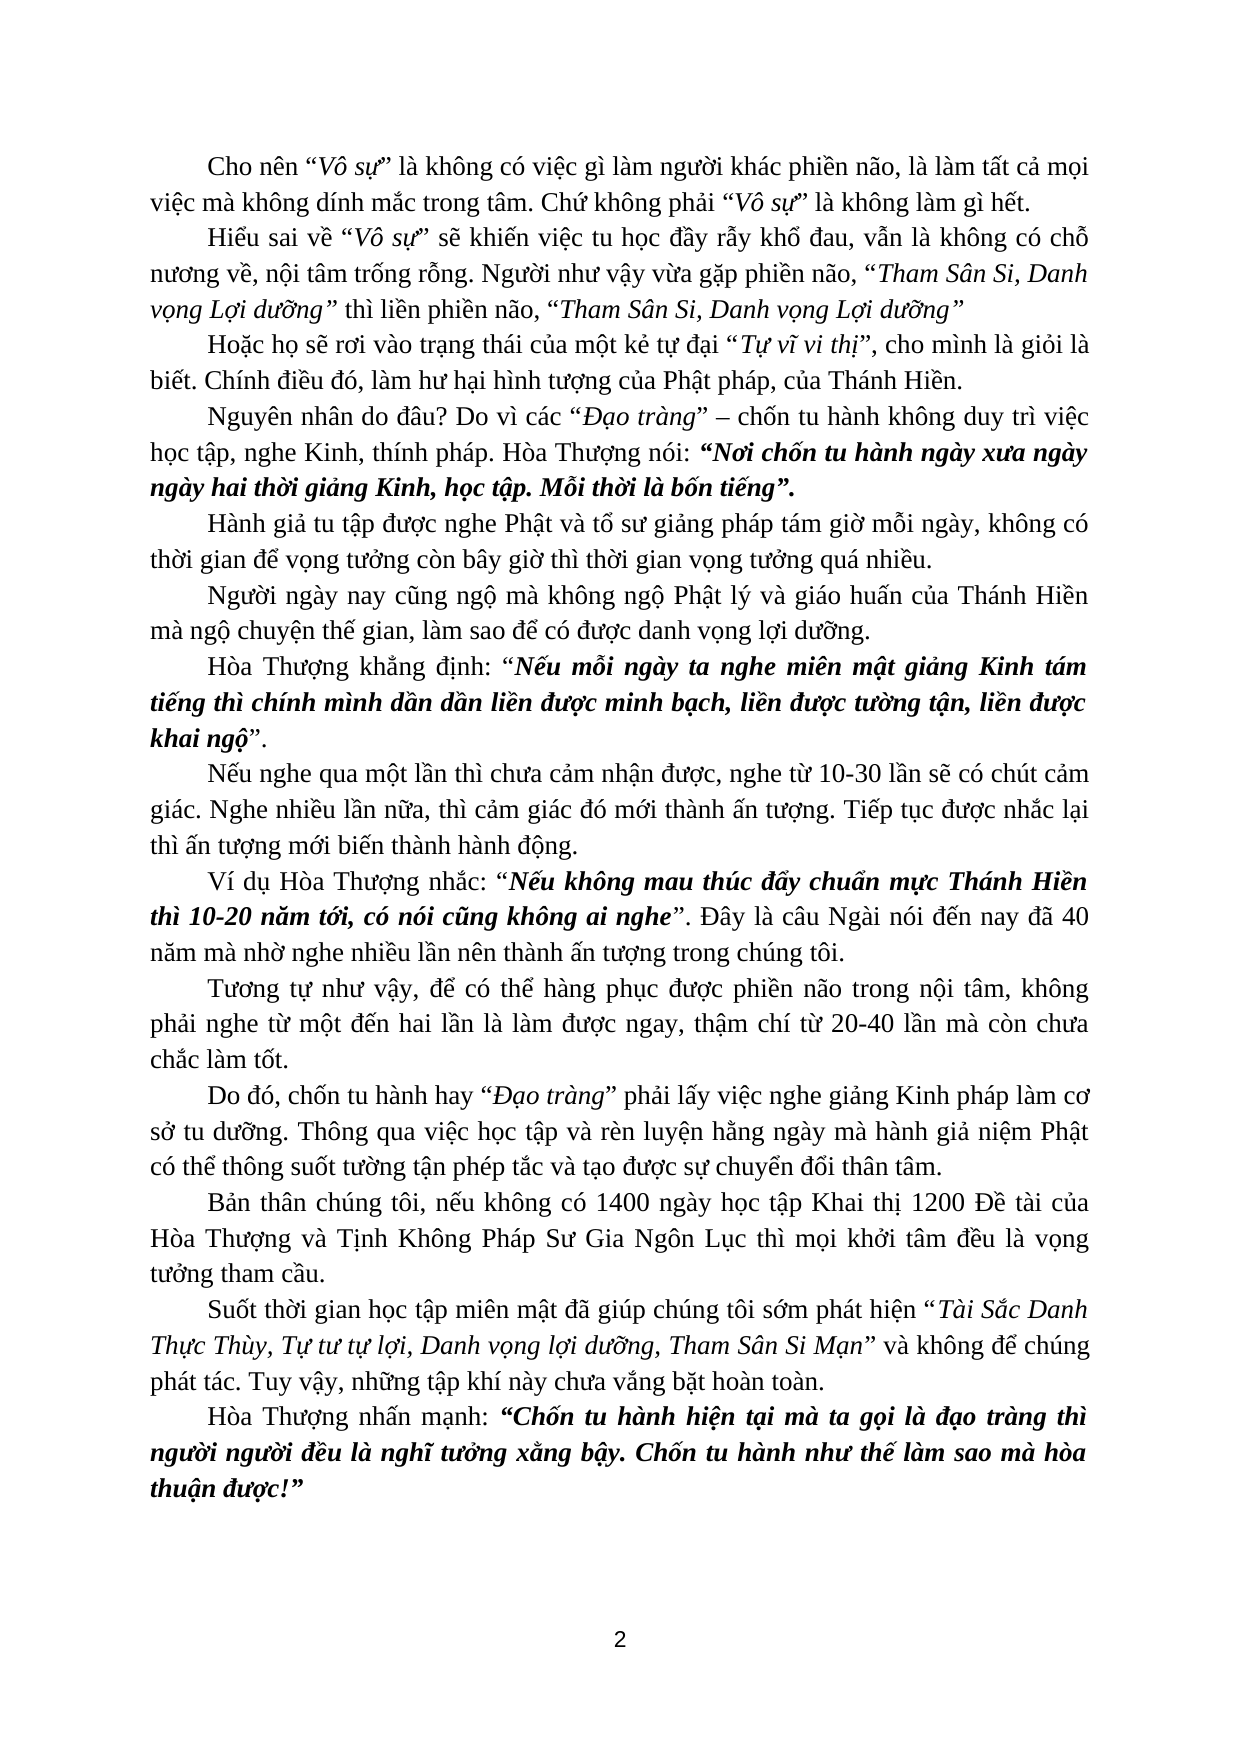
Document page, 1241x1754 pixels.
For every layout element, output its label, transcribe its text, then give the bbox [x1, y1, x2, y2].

text Suốt thời gian học tập miên mật đã giúp chúng tôi sớm phát hiện “Tài Sắc Danh Thực Thùy, Tự tư tự lợi, Danh vọng lợi dưỡng, Tham Sân Si Mạn” và không để chúng phát tác. Tuy vậy, những tập khí này chưa vắng bặt hoàn toàn. [150, 1293, 1090, 1396]
text Ví dụ Hòa Thượng nhắc: “Nếu không mau thúc đẩy chuẩn mực Thánh Hiền thì 10-20 năm tới, có nói cũng không ai nghe”. Đây là câu Ngài nói đến nay đã 40 năm mà nhờ nghe nhiều lần nên thành ấn tượng trong chúng tôi. [150, 864, 1090, 967]
text Hòa Thượng nhấn mạnh: “Chốn tu hành hiện tại mà ta gọi là đạo tràng thì người người đều là nghĩ tưởng xằng bậy. Chốn tu hành như thế làm sao mà hòa thuận được!” [150, 1401, 1090, 1503]
text Hành giả tu tập được nghe Phật và tổ sư giảng pháp tám giờ mỗi ngày, không có thời gian để vọng tưởng còn bây giờ thì thời gian vọng tưởng quá nhiều. [150, 507, 1090, 574]
text Bản thân chúng tôi, nếu không có 1400 ngày học tập Khai thị 1200 Đề tài của Hòa Thượng và Tịnh Không Pháp Sư Gia Ngôn Lục thì mọi khởi tâm đều là vọng tưởng tham cầu. [150, 1186, 1090, 1289]
text Nếu nghe qua một lần thì chưa cảm nhận được, nghe từ 10-30 lần sẽ có chút cảm giác. Nghe nhiều lần nữa, thì cảm giác đó mới thành ấn tượng. Tiếp tục được nhắc lại thì ấn tượng mới biến thành hành động. [150, 757, 1090, 860]
text Do đó, chốn tu hành hay “Đạo tràng” phải lấy việc nghe giảng Kinh pháp làm cơ sở tu dưỡng. Thông qua việc học tập và rèn luyện hằng ngày mà hành giả niệm Phật có thể thông suốt tường tận phép tắc và tạo được sự chuyển đổi thân tâm. [150, 1079, 1090, 1182]
text Hoặc họ sẽ rơi vào trạng thái của một kẻ tự đại “Tự vĩ vi thị”, cho mình là giỏi là biết. Chính điều đó, làm hư hại hình tượng của Phật pháp, của Thánh Hiền. [150, 329, 1090, 396]
text Người ngày nay cũng ngộ mà không ngộ Phật lý và giáo huấn của Thánh Hiền mà ngộ chuyện thế gian, làm sao để có được danh vọng lợi dưỡng. [150, 579, 1090, 646]
text Tương tự như vậy, để có thể hàng phục được phiền não trong nội tâm, không phải nghe từ một đến hai lần là làm được ngay, thậm chí từ 20-40 lần mà còn chưa chắc làm tốt. [150, 972, 1090, 1074]
text Nguyên nhân do đâu? Do vì các “Đạo tràng” – chốn tu hành không duy trì việc học tập, nghe Kinh, thính pháp. Hòa Thượng nói: “Nơi chốn tu hành ngày xưa ngày ngày hai thời giảng Kinh, học tập. Mỗi thời là bốn tiếng”. [150, 400, 1090, 503]
text Cho nên “Vô sự” là không có việc gì làm người khác phiền não, là làm tất cả mọi việc mà không dính mắc trong tâm. Chứ không phải “Vô sự” là không làm gì hết. [150, 150, 1090, 217]
text Hiểu sai về “Vô sự” sẽ khiến việc tu học đầy rẫy khổ đau, vẫn là không có chỗ nương về, nội tâm trống rỗng. Người như vậy vừa gặp phiền não, “Tham Sân Si, Danh vọng Lợi dưỡng” thì liền phiền não, “Tham Sân Si, Danh vọng Lợi dưỡng” [150, 221, 1090, 324]
text Hòa Thượng khẳng định: “Nếu mỗi ngày ta nghe miên mật giảng Kinh tám tiếng thì chính mình dần dần liền được minh bạch, liền được tường tận, liền được khai ngộ”. [150, 650, 1090, 753]
